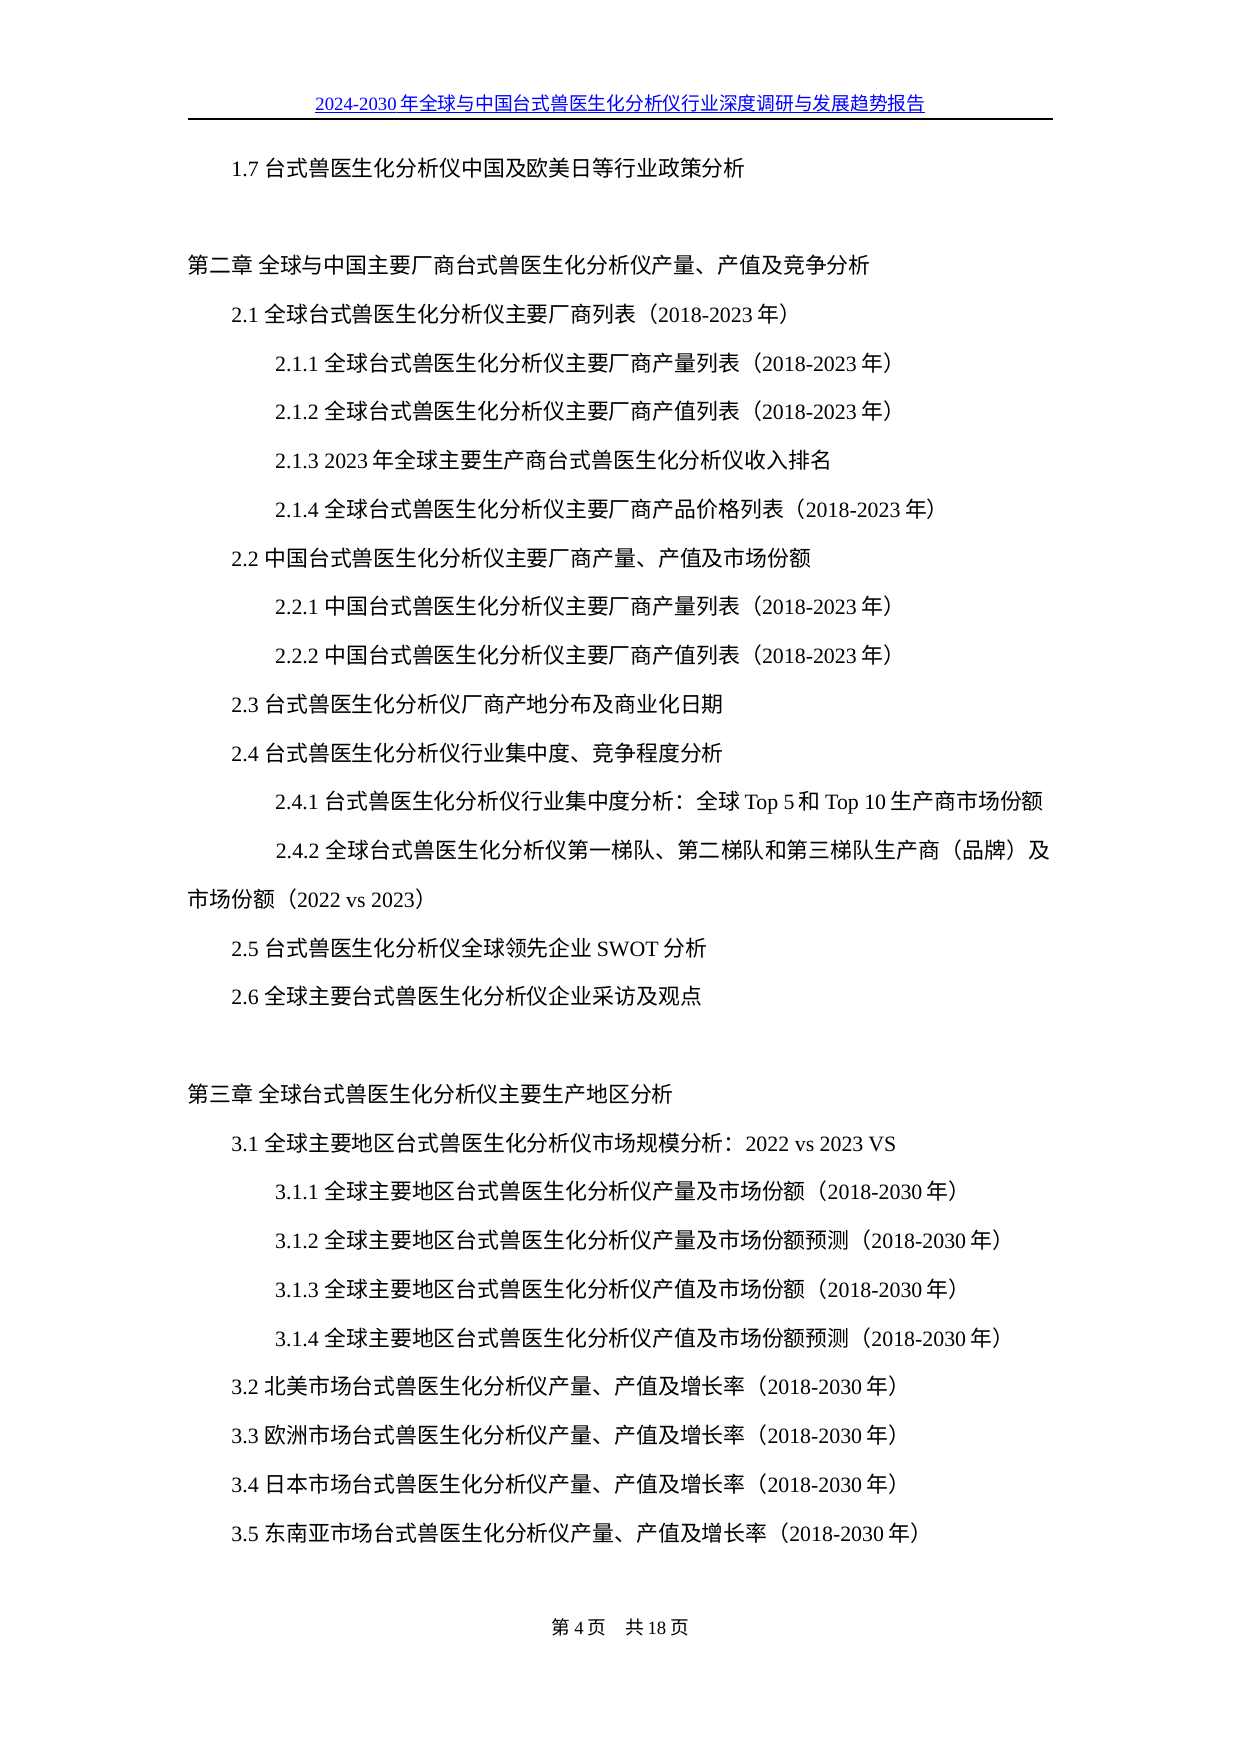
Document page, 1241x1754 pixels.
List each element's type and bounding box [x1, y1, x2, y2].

text [187, 150, 1053, 1548]
